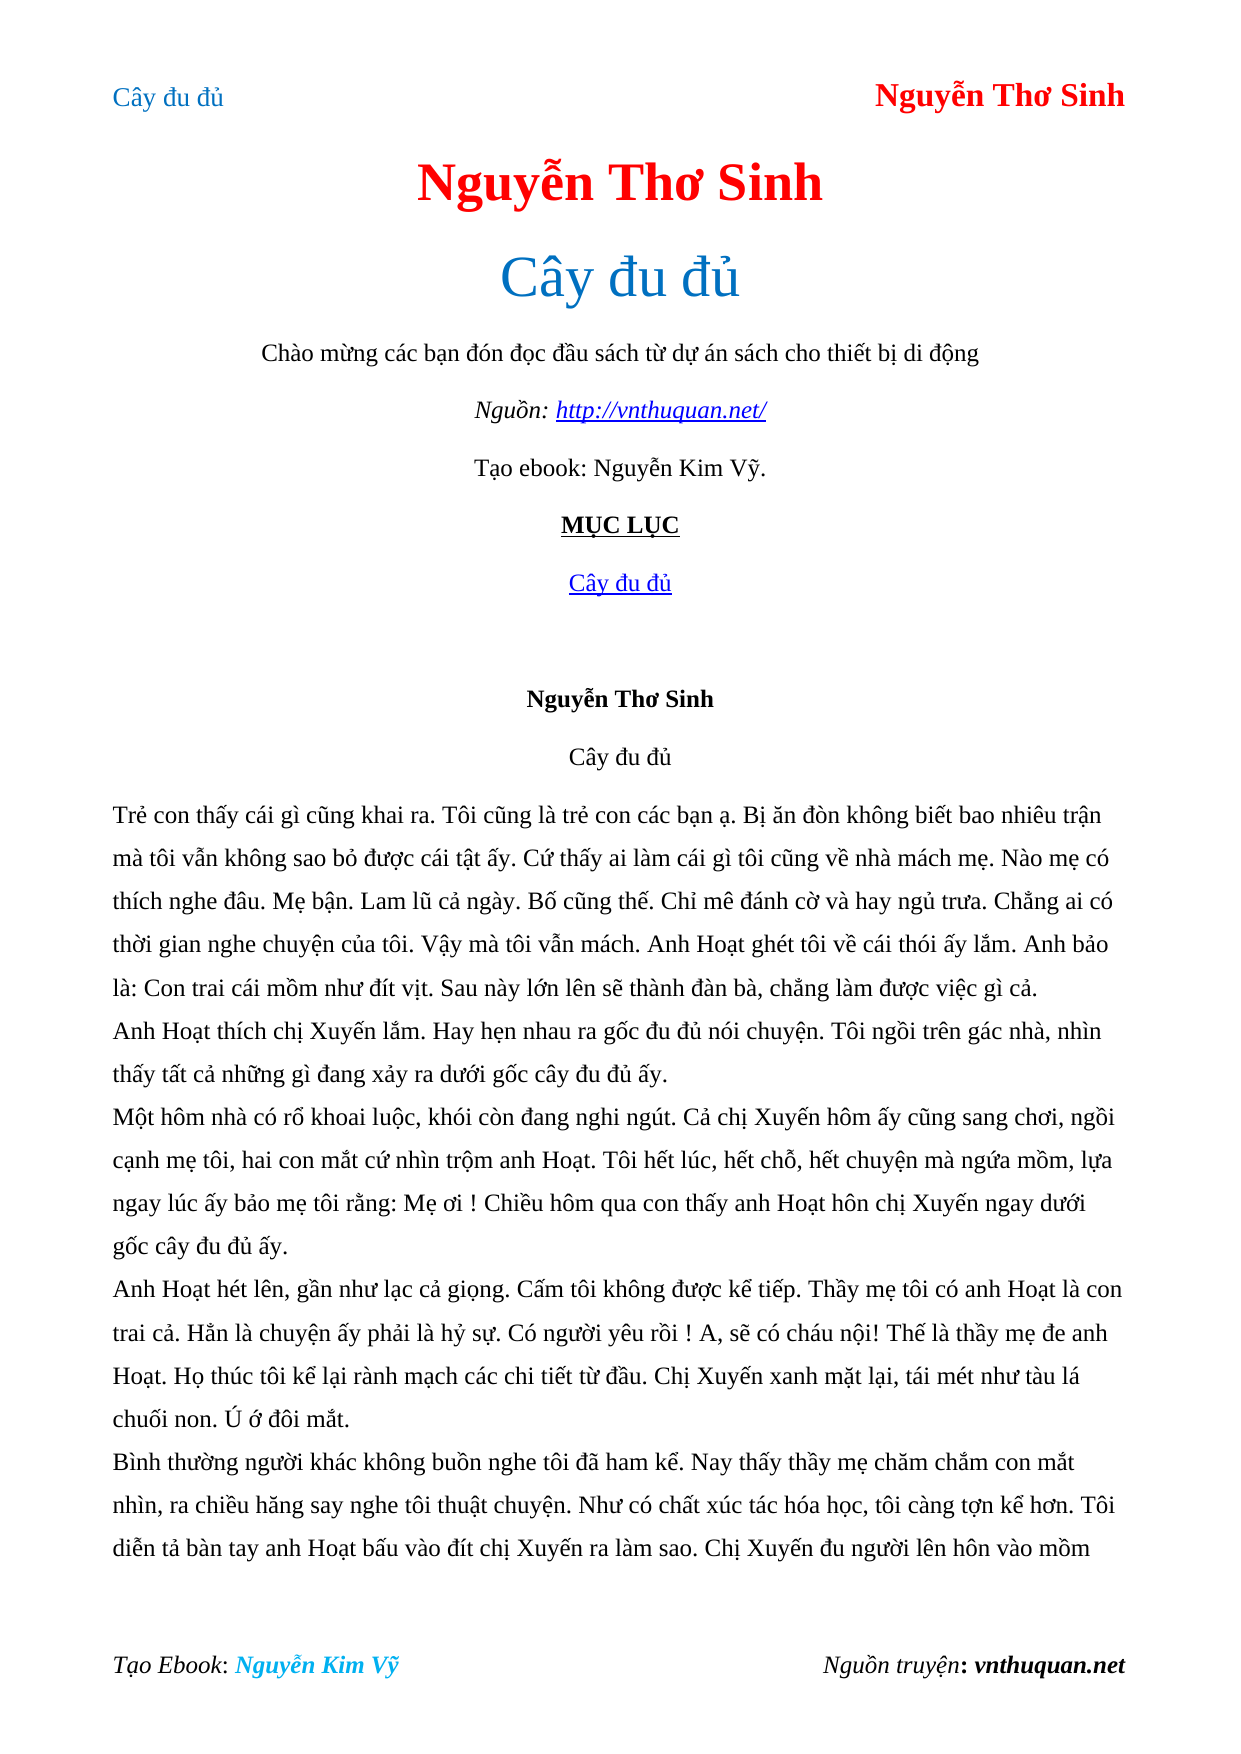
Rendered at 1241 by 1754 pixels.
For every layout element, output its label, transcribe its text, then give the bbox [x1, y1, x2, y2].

text Cây đu đủ [112, 241, 1128, 308]
text Nguyễn Thơ Sinh [112, 150, 1128, 212]
text Cây đu đủ [112, 742, 1128, 771]
text Cây đu đủ [112, 568, 1128, 597]
text Nguyễn Thơ Sinh [112, 684, 1128, 713]
text Chào mừng các bạn đón đọc đầu sách từ dự án sách cho thiết bị di động Nguồn: http://vnthuquan.net/ Tạo ebook: Nguyễn Kim Vỹ. [112, 338, 1128, 481]
text MỤC LỤC [112, 511, 1128, 539]
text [112, 800, 1128, 1562]
